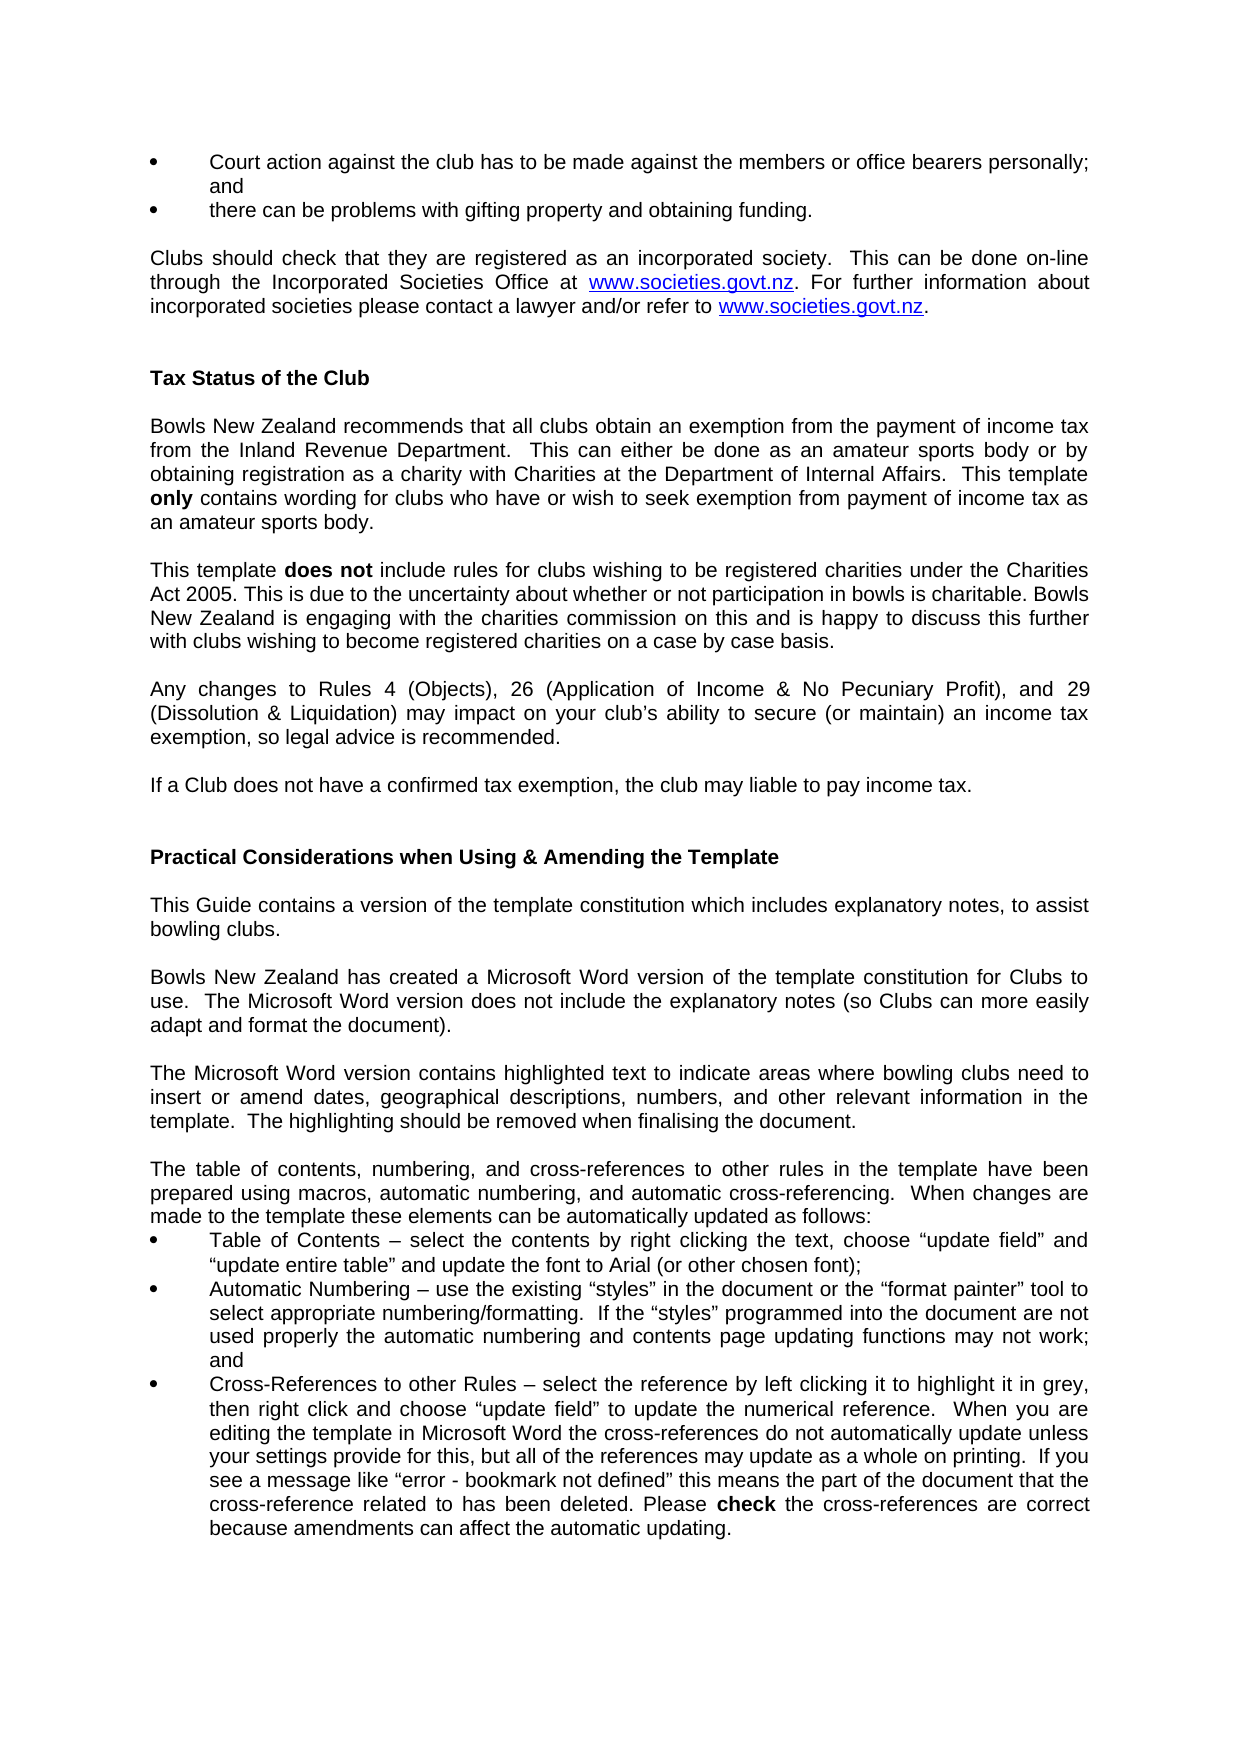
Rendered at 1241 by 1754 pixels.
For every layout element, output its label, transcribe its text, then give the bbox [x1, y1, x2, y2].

text Bowls New Zealand has created a Microsoft Word version of the template constitution for Clubs to use. The Microsoft Word version does not include the explanatory notes (so Clubs can more easily adapt and format the document). [150, 965, 1090, 1037]
text The Microsoft Word version contains highlighted text to indicate areas where bowling clubs need to insert or amend dates, geographical descriptions, numbers, and other relevant information in the template. The highlighting should be removed when finalising the document. [150, 1061, 1090, 1132]
list Court action against the club has to be made against the members or office bearers personally; and [150, 150, 1090, 198]
text Practical Considerations when Using & Amending the Template [150, 845, 1090, 869]
text This Guide contains a version of the template constitution which includes explanatory notes, to assist bowling clubs. [150, 893, 1090, 941]
text Any changes to Rules 4 (Objects), 26 (Application of Income & No Pecuniary Profit), and 29 (Dissolution & Liquidation) may impact on your club’s ability to secure (or maintain) an income tax exemption, so legal advice is recommended. [150, 677, 1090, 749]
list Table of Contents – select the contents by right clicking the text, choose “update field” and “update entire table” and update the font to Arial (or other chosen font); [150, 1228, 1090, 1276]
text If a Club does not have a confirmed tax exemption, the club may liable to pay income tax. [150, 773, 1090, 797]
text Clubs should check that they are registered as an incorporated society. This can be done on-line through the Incorporated Societies Office at www.societies.govt.nz. For further information about incorporated societies please contact a lawyer and/or refer to www.societies.govt.nz. [150, 246, 1090, 318]
list there can be problems with gifting property and obtaining funding. [150, 198, 1090, 222]
text Bowls New Zealand recommends that all clubs obtain an exemption from the payment of income tax from the Inland Revenue Department. This can either be done as an amateur sports body or by obtaining registration as a charity with Charities at the Department of Internal Affairs. This template only contains wording for clubs who have or wish to seek exemption from payment of income tax as an amateur sports body. [150, 414, 1090, 533]
text Tax Status of the Club [150, 366, 1090, 390]
text The table of contents, numbering, and cross-references to other rules in the template have been prepared using macros, automatic numbering, and automatic cross-referencing. When changes are made to the template these elements can be automatically updated as follows: [150, 1156, 1090, 1228]
list Cross-References to other Rules – select the reference by left clicking it to highlight it in grey, then right click and choose “update field” to update the numerical reference. When you are editing the template in Microsoft Word the cross-references do not automatically update unless your settings provide for this, but all of the references may update as a whole on printing. If you see a message like “error - bookmark not defined” this means the part of the document that the cross-reference related to has been deleted. Please check the cross-references are correct because amendments can affect the automatic updating. [150, 1372, 1090, 1540]
list Automatic Numbering – use the existing “styles” in the document or the “format painter” tool to select appropriate numbering/formatting. If the “styles” programmed into the document are not used properly the automatic numbering and contents page updating functions may not work; and [150, 1276, 1090, 1372]
text This template does not include rules for clubs wishing to be registered charities under the Charities Act 2005. This is due to the uncertainty about whether or not participation in bowls is charitable. Bowls New Zealand is engaging with the charities commission on this and is happy to discuss this further with clubs wishing to become registered charities on a case by case basis. [150, 557, 1090, 653]
